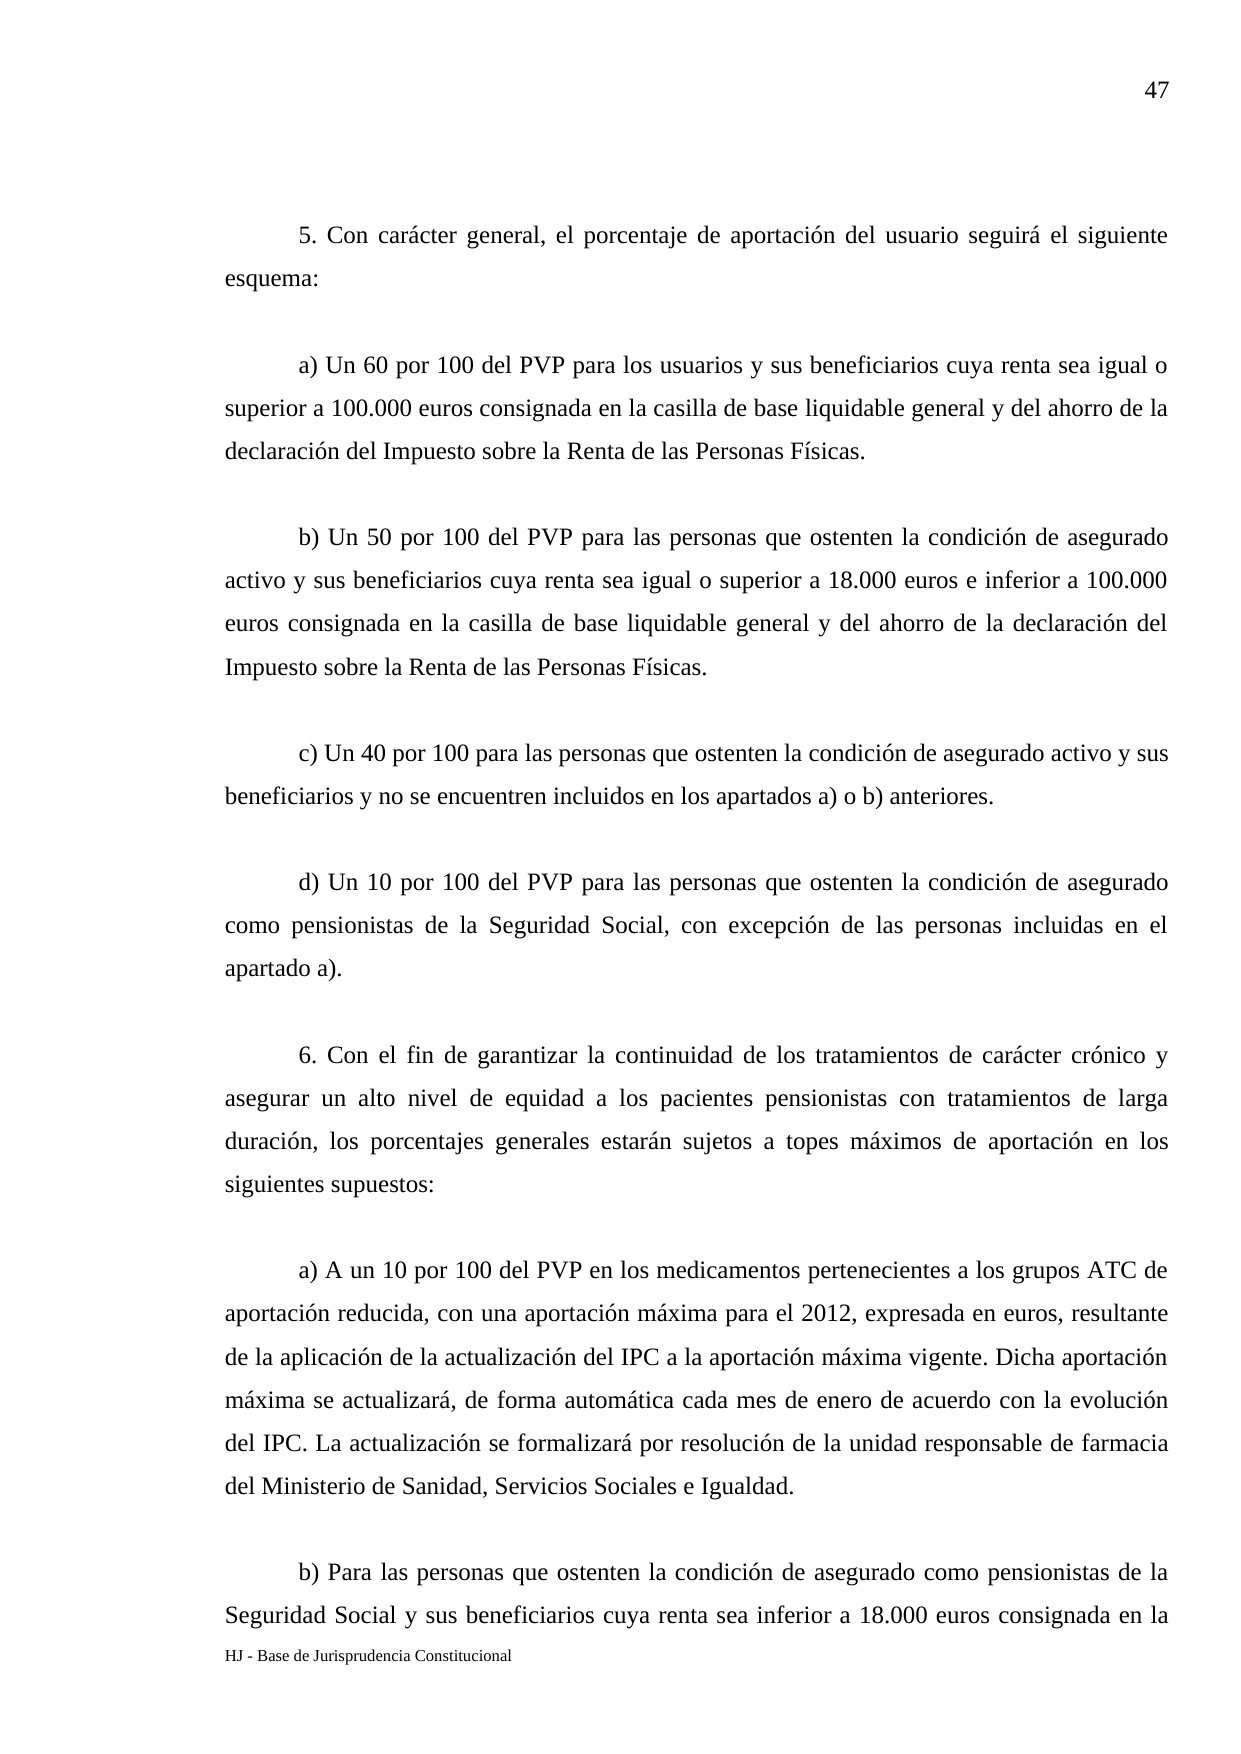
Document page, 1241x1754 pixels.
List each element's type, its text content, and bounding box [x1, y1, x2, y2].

text c) Un 40 por 100 para las personas que ostenten la condición de asegurado activo y sus beneficiarios y no se encuentren incluidos en los apartados a) o b) anteriores. [224, 738, 1169, 810]
text d) Un 10 por 100 del PVP para las personas que ostenten la condición de asegurado como pensionistas de la Seguridad Social, con excepción de las personas incluidas en el apartado a). [224, 867, 1169, 982]
text a) Un 60 por 100 del PVP para los usuarios y sus beneficiarios cuya renta sea igual o superior a 100.000 euros consignada en la casilla de base liquidable general y del ahorro de la declaración del Impuesto sobre la Renta de las Personas Físicas. [224, 350, 1169, 465]
text b) Un 50 por 100 del PVP para las personas que ostenten la condición de asegurado activo y sus beneficiarios cuya renta sea igual o superior a 18.000 euros e inferior a 100.000 euros consignada en la casilla de base liquidable general y del ahorro de la declaración del Impuesto sobre la Renta de las Personas Físicas. [224, 522, 1169, 680]
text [224, 1557, 1169, 1629]
text 6. Con el fin de garantizar la continuidad de los tratamientos de carácter crónico y asegurar un alto nivel de equidad a los pacientes pensionistas con tratamientos de larga duración, los porcentajes generales estarán sujetos a topes máximos de aportación en los siguientes supuestos: [224, 1040, 1169, 1198]
text a) A un 10 por 100 del PVP en los medicamentos pertenecientes a los grupos ATC de aportación reducida, con una aportación máxima para el 2012, expresada en euros, resultante de la aplicación de la actualización del IPC a la aportación máxima vigente. Dicha aportación máxima se actualizará, de forma automática cada mes de enero de acuerdo con la evolución del IPC. La actualización se formalizará por resolución de la unidad responsable de farmacia del Ministerio de Sanidad, Servicios Sociales e Igualdad. [224, 1255, 1169, 1500]
text 5. Con carácter general, el porcentaje de aportación del usuario seguirá el siguiente esquema: [224, 220, 1169, 292]
